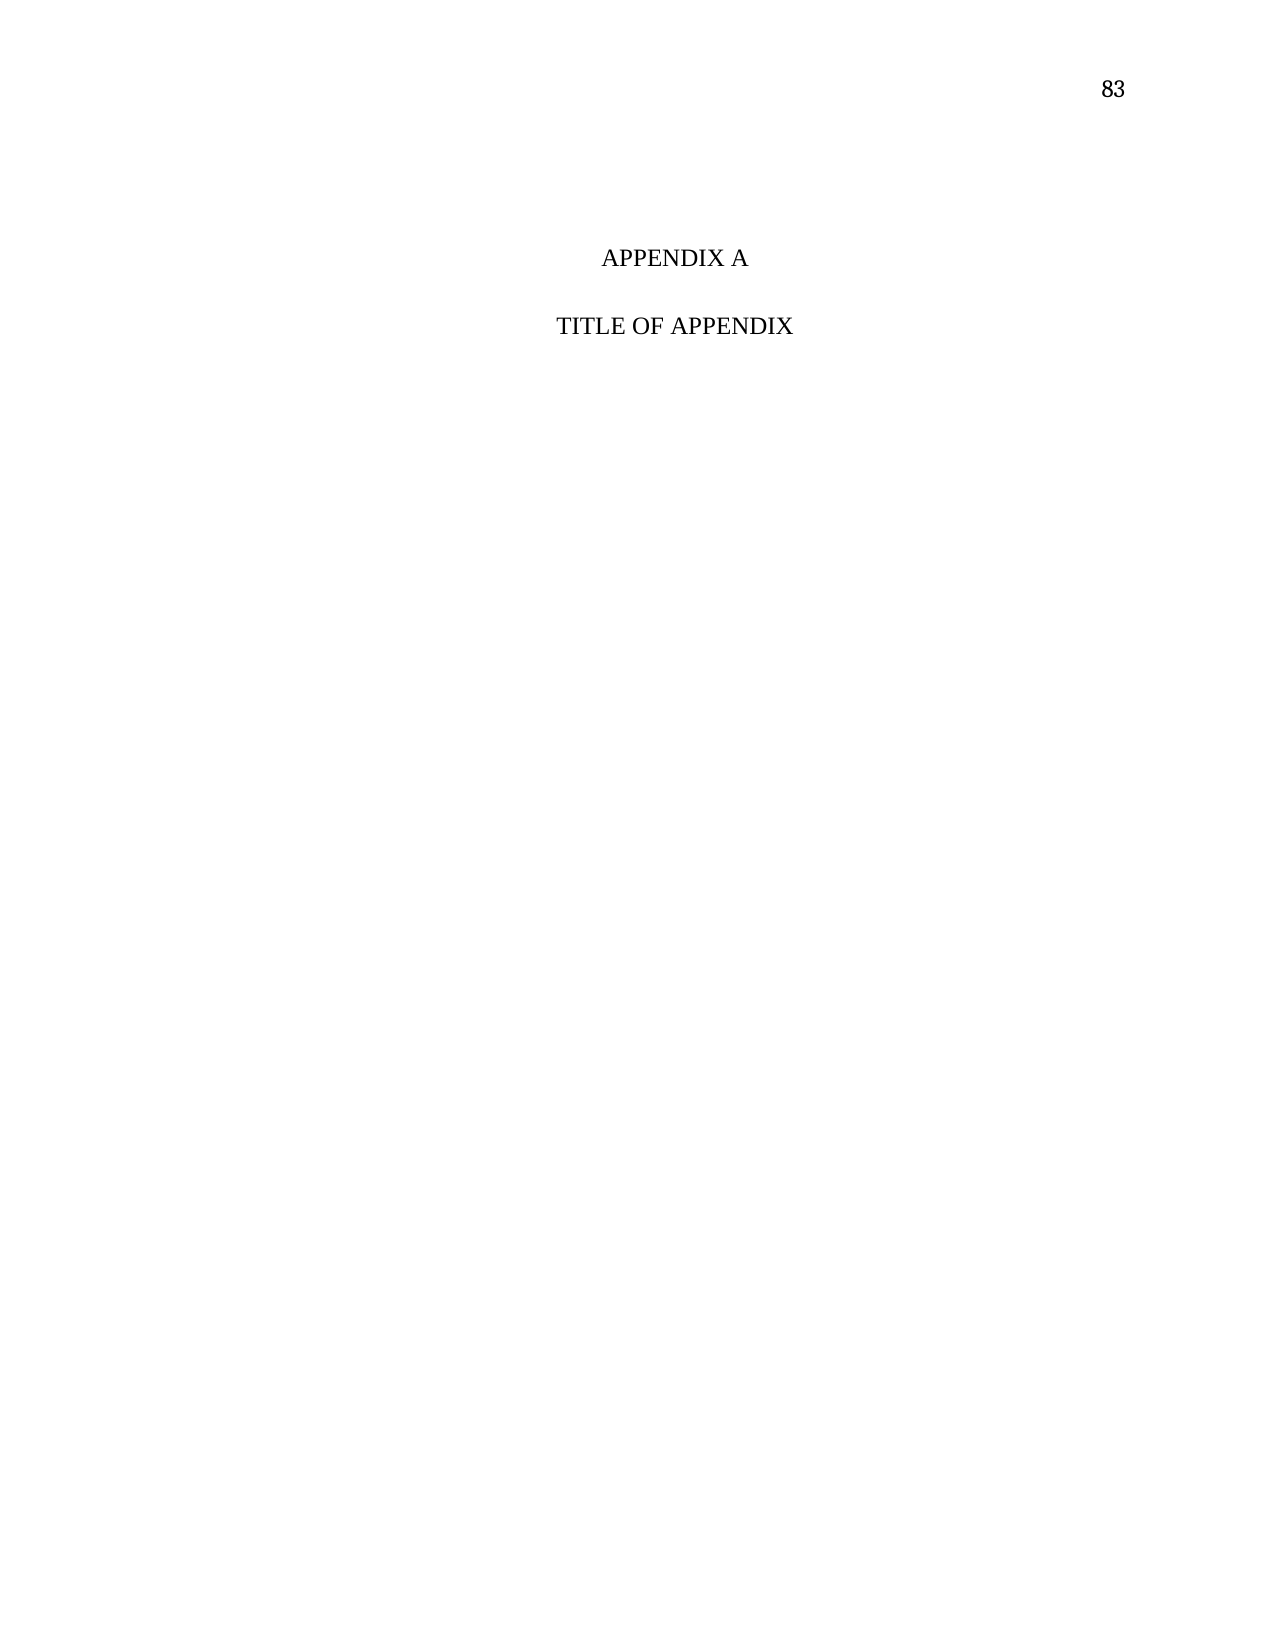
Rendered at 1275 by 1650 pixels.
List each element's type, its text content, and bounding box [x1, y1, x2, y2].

text TITLE OF APPENDIX [225, 311, 1125, 340]
text APPENDIX A [225, 243, 1125, 272]
